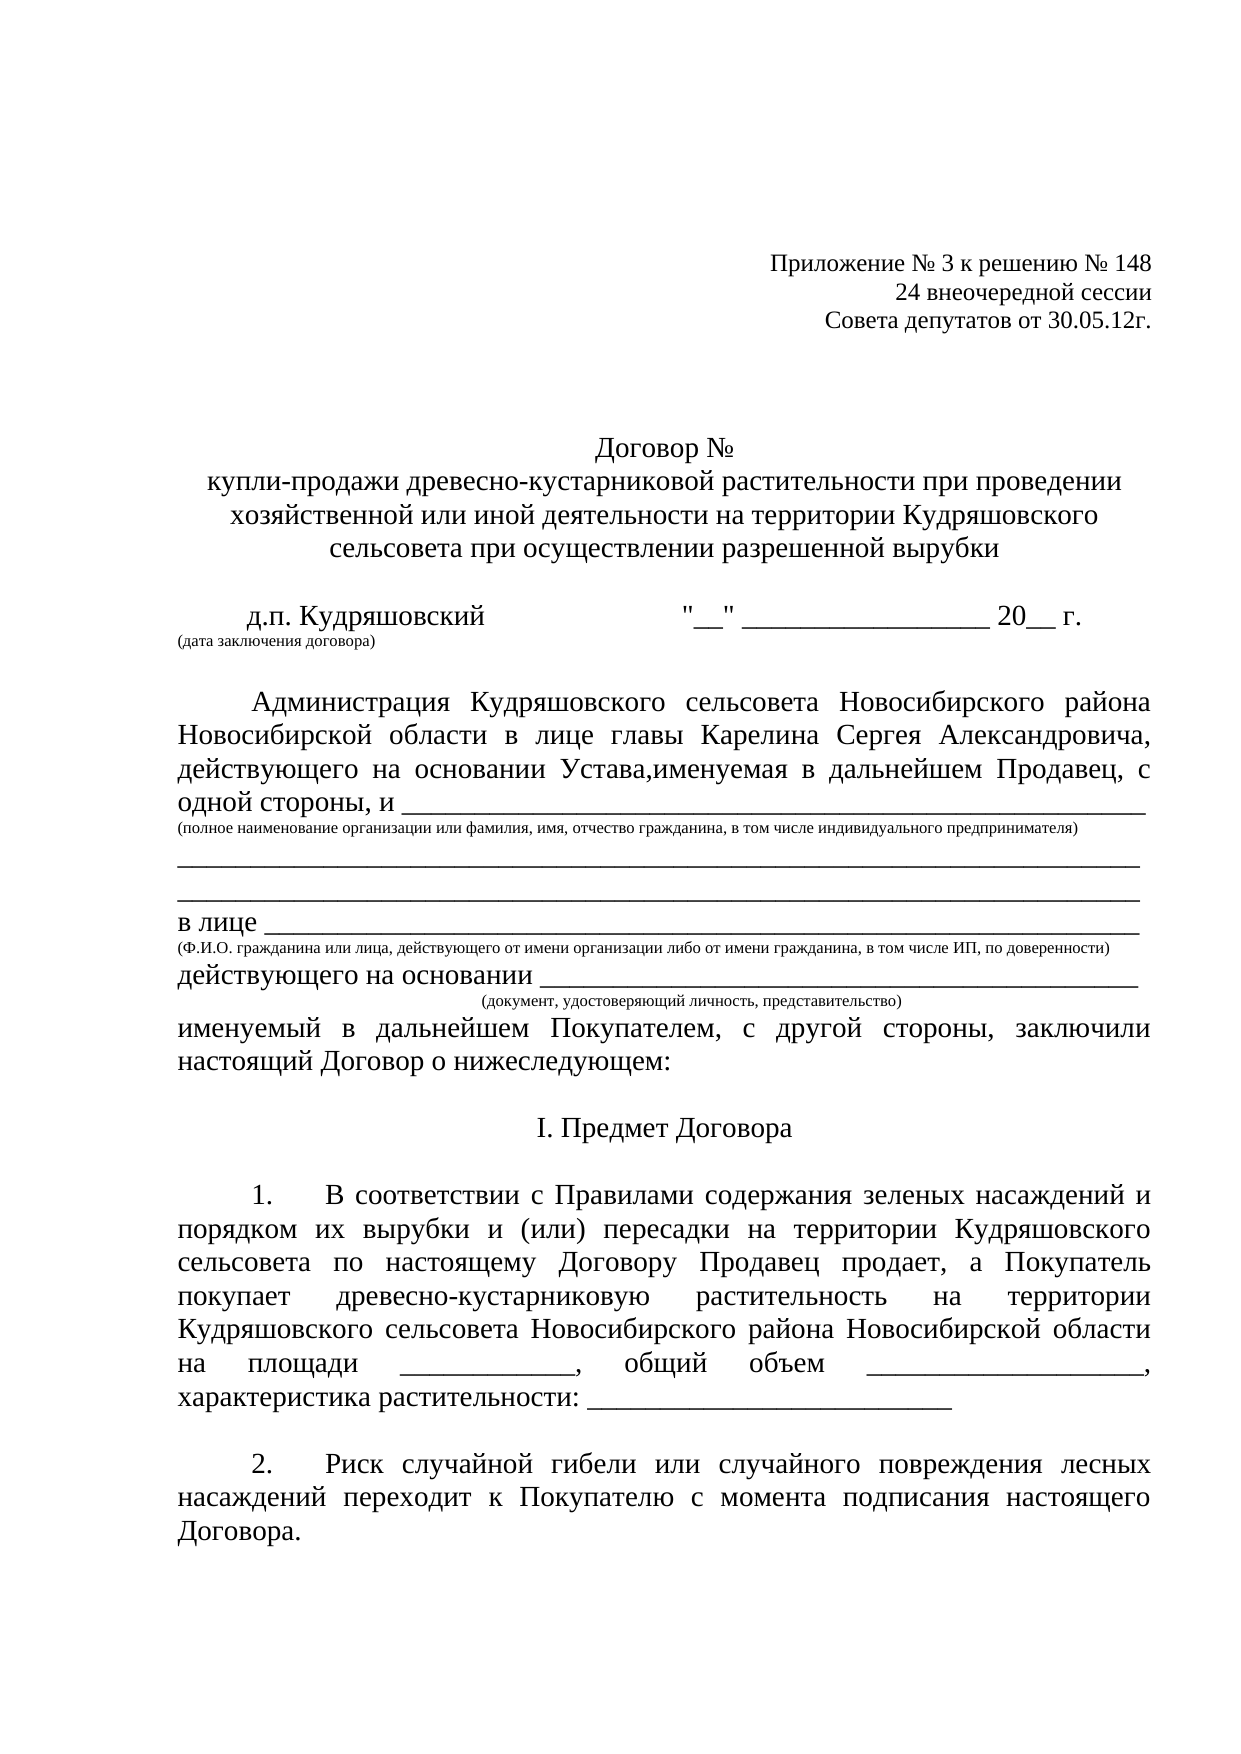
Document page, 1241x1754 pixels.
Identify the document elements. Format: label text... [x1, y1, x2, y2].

text (документ, удостоверяющий личность, представительство) [177, 991, 1152, 1010]
text Договор № [177, 430, 1152, 463]
text ____________________________________________________________________________________________________________________________________ [177, 837, 1152, 904]
text 2. Риск случайной гибели или случайного повреждения лесных насаждений переходит к Покупателю с момента подписания настоящего Договора. [177, 1446, 1152, 1546]
text (полное наименование организации или фамилия, имя, отчество гражданина, в том числе индивидуального предпринимателя) [177, 818, 1152, 837]
text (дата заключения договора) [177, 631, 1152, 650]
text действующего на основании _________________________________________ [177, 957, 1152, 991]
text Администрация Кудряшовского сельсовета Новосибирского района Новосибирской области в лице главы Карелина Сергея Александровича, действующего на основании Устава,именуемая в дальнейшем Продавец, с одной стороны, и ___________________________________________________ [177, 684, 1152, 818]
text I. Предмет Договора [177, 1110, 1152, 1144]
text Совета депутатов от 30.05.12г. [177, 305, 1152, 334]
text в лице ____________________________________________________________ [177, 904, 1152, 938]
text д.п. Кудряшовский "__" _________________ 20__ г. [177, 598, 1152, 631]
list В соответствии с Правилами содержания зеленых насаждений и порядком их вырубки и (или) пересадки на территории Кудряшовского сельсовета по настоящему Договору Продавец продает, а Покупатель покупает древесно-кустарниковую растительность на территории Кудряшовского сельсовета Новосибирского района Новосибирской области на площади ____________, общий объем ___________________, характеристика растительности: _________________________ [177, 1177, 1152, 1412]
text именуемый в дальнейшем Покупателем, с другой стороны, заключили настоящий Договор о нижеследующем: [177, 1010, 1152, 1077]
text Приложение № 3 к решению № 148 [177, 248, 1152, 277]
text 24 внеочередной сессии [177, 277, 1152, 305]
text купли-продажи древесно-кустарниковой растительности при проведении хозяйственной или иной деятельности на территории Кудряшовского сельсовета при осуществлении разрешенной вырубки [177, 463, 1152, 564]
text (Ф.И.О. гражданина или лица, действующего от имени организации либо от имени гражданина, в том числе ИП, по доверенности) [177, 938, 1152, 957]
